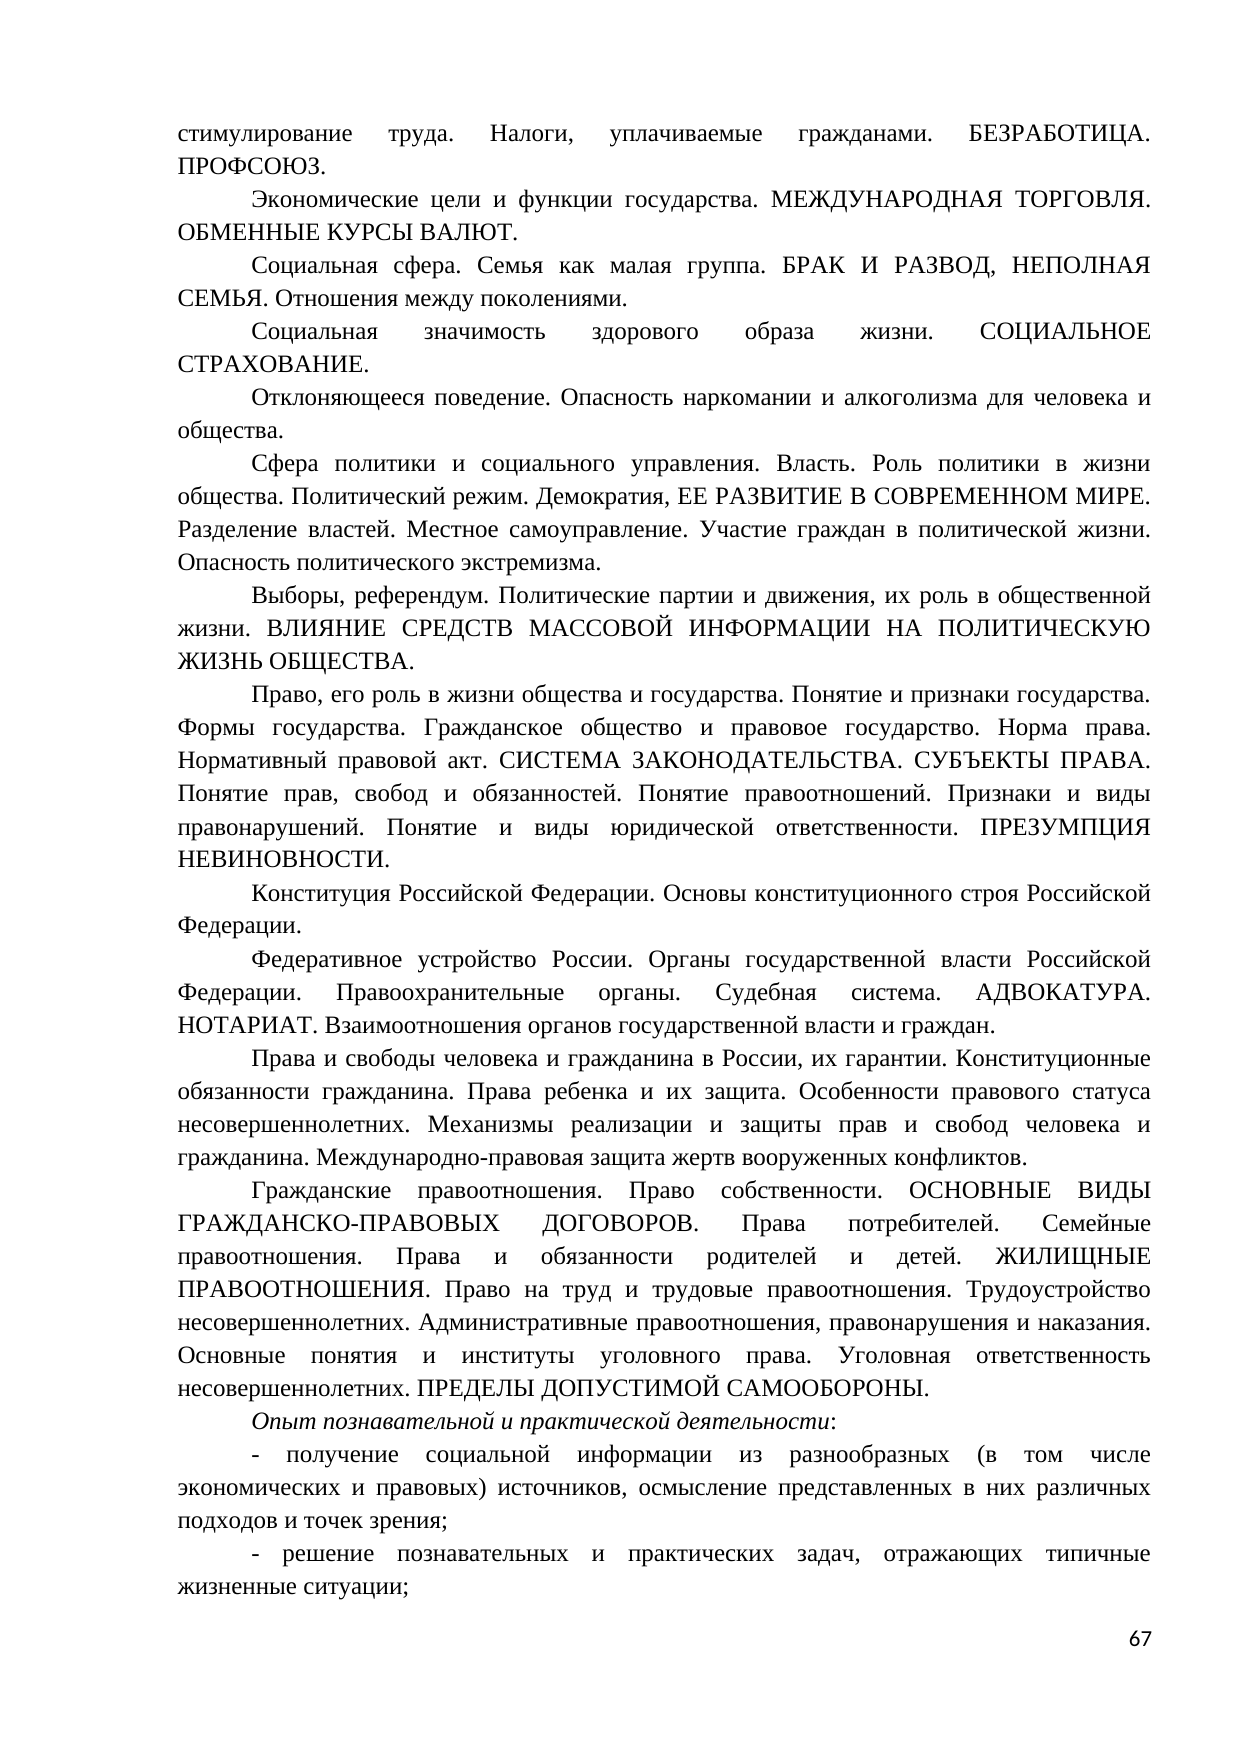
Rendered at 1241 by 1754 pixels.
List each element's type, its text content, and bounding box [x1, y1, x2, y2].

text Опыт познавательной и практической деятельности: [177, 1406, 1152, 1435]
text Выборы, референдум. Политические партии и движения, их роль в общественной жизни. ВЛИЯНИЕ СРЕДСТВ МАССОВОЙ ИНФОРМАЦИИ НА ПОЛИТИЧЕСКУЮ ЖИЗНЬ ОБЩЕСТВА. [177, 580, 1152, 675]
text Отклоняющееся поведение. Опасность наркомании и алкоголизма для человека и общества. [177, 382, 1152, 444]
text - получение социальной информации из разнообразных (в том числе экономических и правовых) источников, осмысление представленных в них различных подходов и точек зрения; [177, 1439, 1152, 1534]
text Социальная значимость здорового образа жизни. СОЦИАЛЬНОЕ СТРАХОВАНИЕ. [177, 316, 1152, 378]
text Права и свободы человека и гражданина в России, их гарантии. Конституционные обязанности гражданина. Права ребенка и их защита. Особенности правового статуса несовершеннолетних. Механизмы реализации и защиты прав и свобод человека и гражданина. Международно-правовая защита жертв вооруженных конфликтов. [177, 1043, 1152, 1171]
text - решение познавательных и практических задач, отражающих типичные жизненные ситуации; [177, 1538, 1152, 1600]
text Конституция Российской Федерации. Основы конституционного строя Российской Федерации. [177, 878, 1152, 939]
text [177, 118, 1152, 180]
text Сфера политики и социального управления. Власть. Роль политики в жизни общества. Политический режим. Демократия, ЕЕ РАЗВИТИЕ В СОВРЕМЕННОМ МИРЕ. Разделение властей. Местное самоуправление. Участие граждан в политической жизни. Опасность политического экстремизма. [177, 448, 1152, 576]
text Федеративное устройство России. Органы государственной власти Российской Федерации. Правоохранительные органы. Судебная система. АДВОКАТУРА. НОТАРИАТ. Взаимоотношения органов государственной власти и граждан. [177, 944, 1152, 1038]
text Экономические цели и функции государства. МЕЖДУНАРОДНАЯ ТОРГОВЛЯ. ОБМЕННЫЕ КУРСЫ ВАЛЮТ. [177, 184, 1152, 246]
text Социальная сфера. Семья как малая группа. БРАК И РАЗВОД, НЕПОЛНАЯ СЕМЬЯ. Отношения между поколениями. [177, 250, 1152, 312]
text Гражданские правоотношения. Право собственности. ОСНОВНЫЕ ВИДЫ ГРАЖДАНСКО-ПРАВОВЫХ ДОГОВОРОВ. Права потребителей. Семейные правоотношения. Права и обязанности родителей и детей. ЖИЛИЩНЫЕ ПРАВООТНОШЕНИЯ. Право на труд и трудовые правоотношения. Трудоустройство несовершеннолетних. Административные правоотношения, правонарушения и наказания. Основные понятия и институты уголовного права. Уголовная ответственность несовершеннолетних. ПРЕДЕЛЫ ДОПУСТИМОЙ САМООБОРОНЫ. [177, 1175, 1152, 1402]
text Право, его роль в жизни общества и государства. Понятие и признаки государства. Формы государства. Гражданское общество и правовое государство. Норма права. Нормативный правовой акт. СИСТЕМА ЗАКОНОДАТЕЛЬСТВА. СУБЪЕКТЫ ПРАВА. Понятие прав, свобод и обязанностей. Понятие правоотношений. Признаки и виды правонарушений. Понятие и виды юридической ответственности. ПРЕЗУМПЦИЯ НЕВИНОВНОСТИ. [177, 679, 1152, 873]
